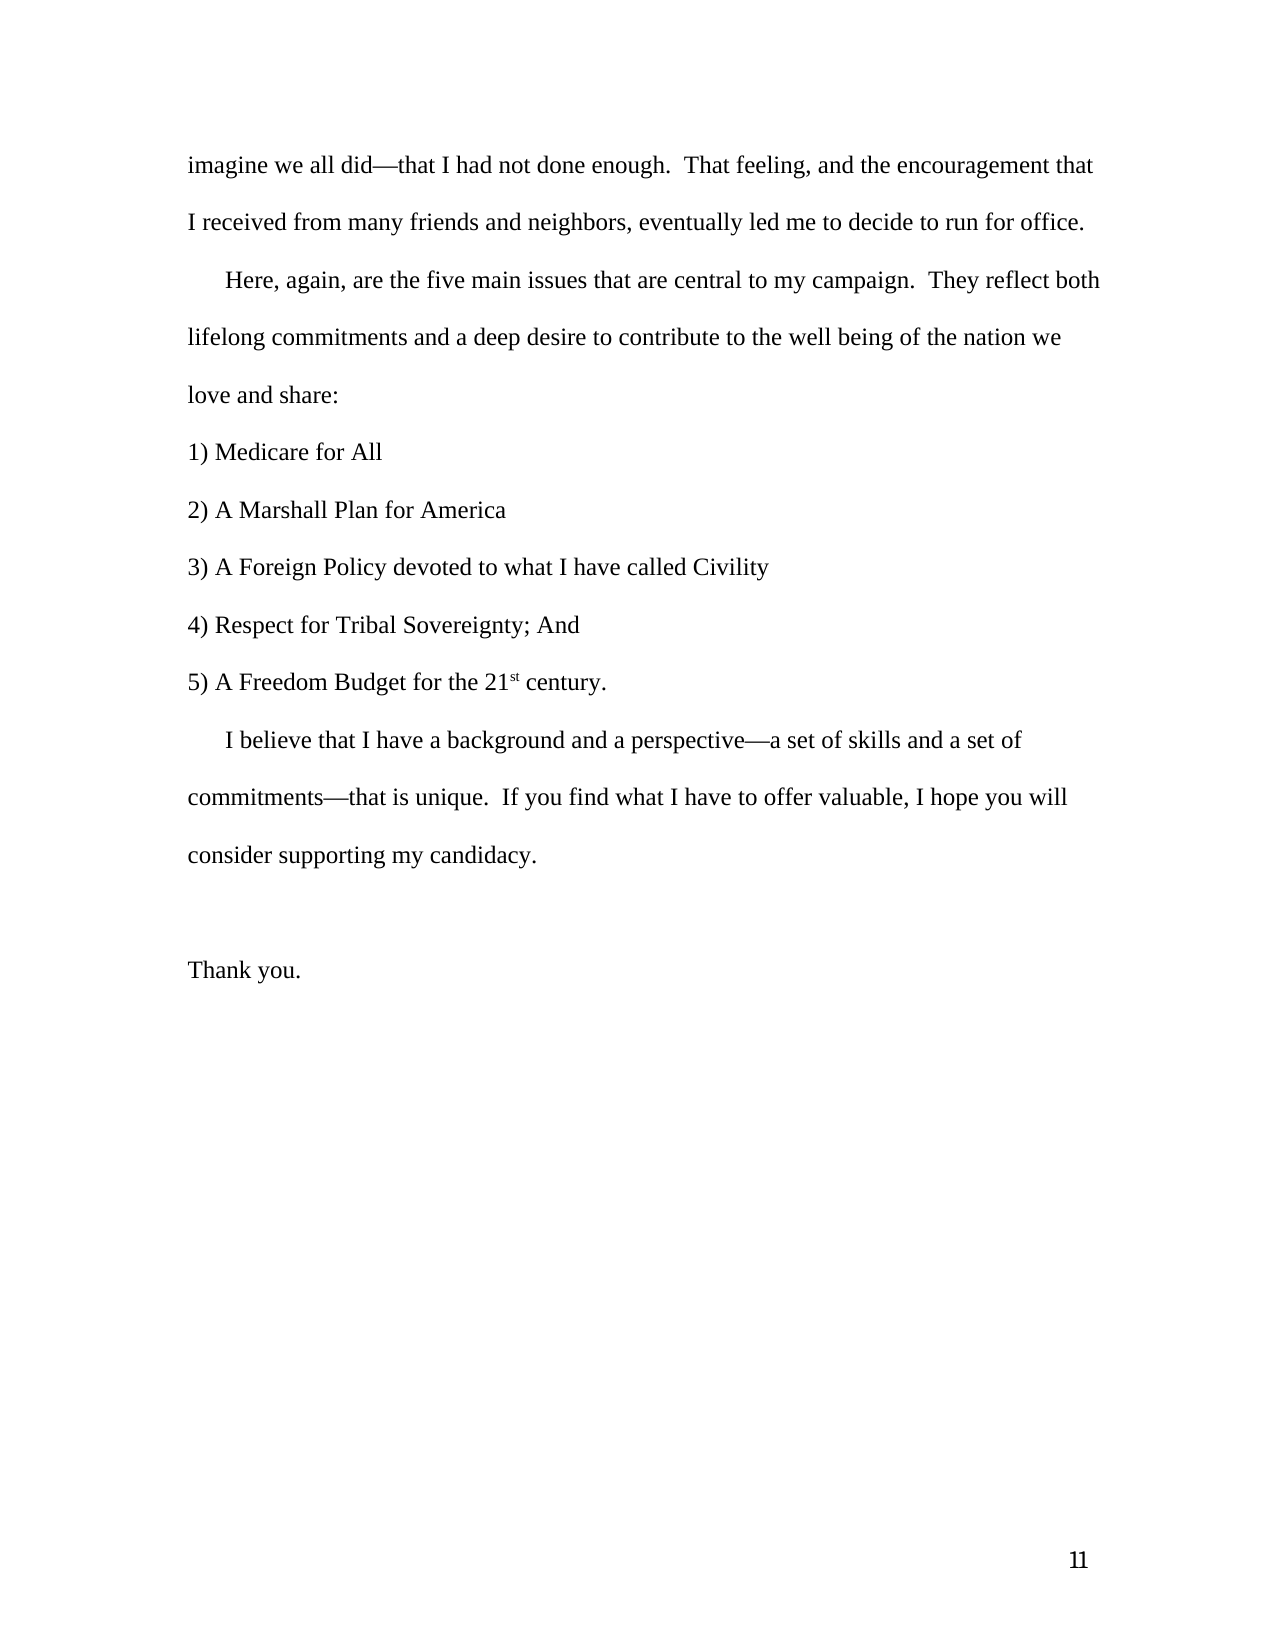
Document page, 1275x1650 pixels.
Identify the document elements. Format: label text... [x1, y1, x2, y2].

text I believe that I have a background and a perspective—a set of skills and a set of commitments—that is unique. If you find what I have to offer valuable, I hope you will consider supporting my candidacy. [187, 725, 1106, 869]
text 4) Respect for Tribal Sovereignty; And [187, 610, 1106, 639]
text Thank you. [187, 955, 1106, 984]
text 1) Medicare for All [187, 437, 1106, 466]
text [187, 150, 1106, 236]
text 2) A Marshall Plan for America [187, 495, 1106, 524]
text Here, again, are the five main issues that are central to my campaign. They reflect both lifelong commitments and a deep desire to contribute to the well being of the nation we love and share: [187, 265, 1106, 409]
text 3) A Foreign Policy devoted to what I have called Civility [187, 552, 1106, 581]
text 5) A Freedom Budget for the 21st century. [187, 667, 1087, 696]
